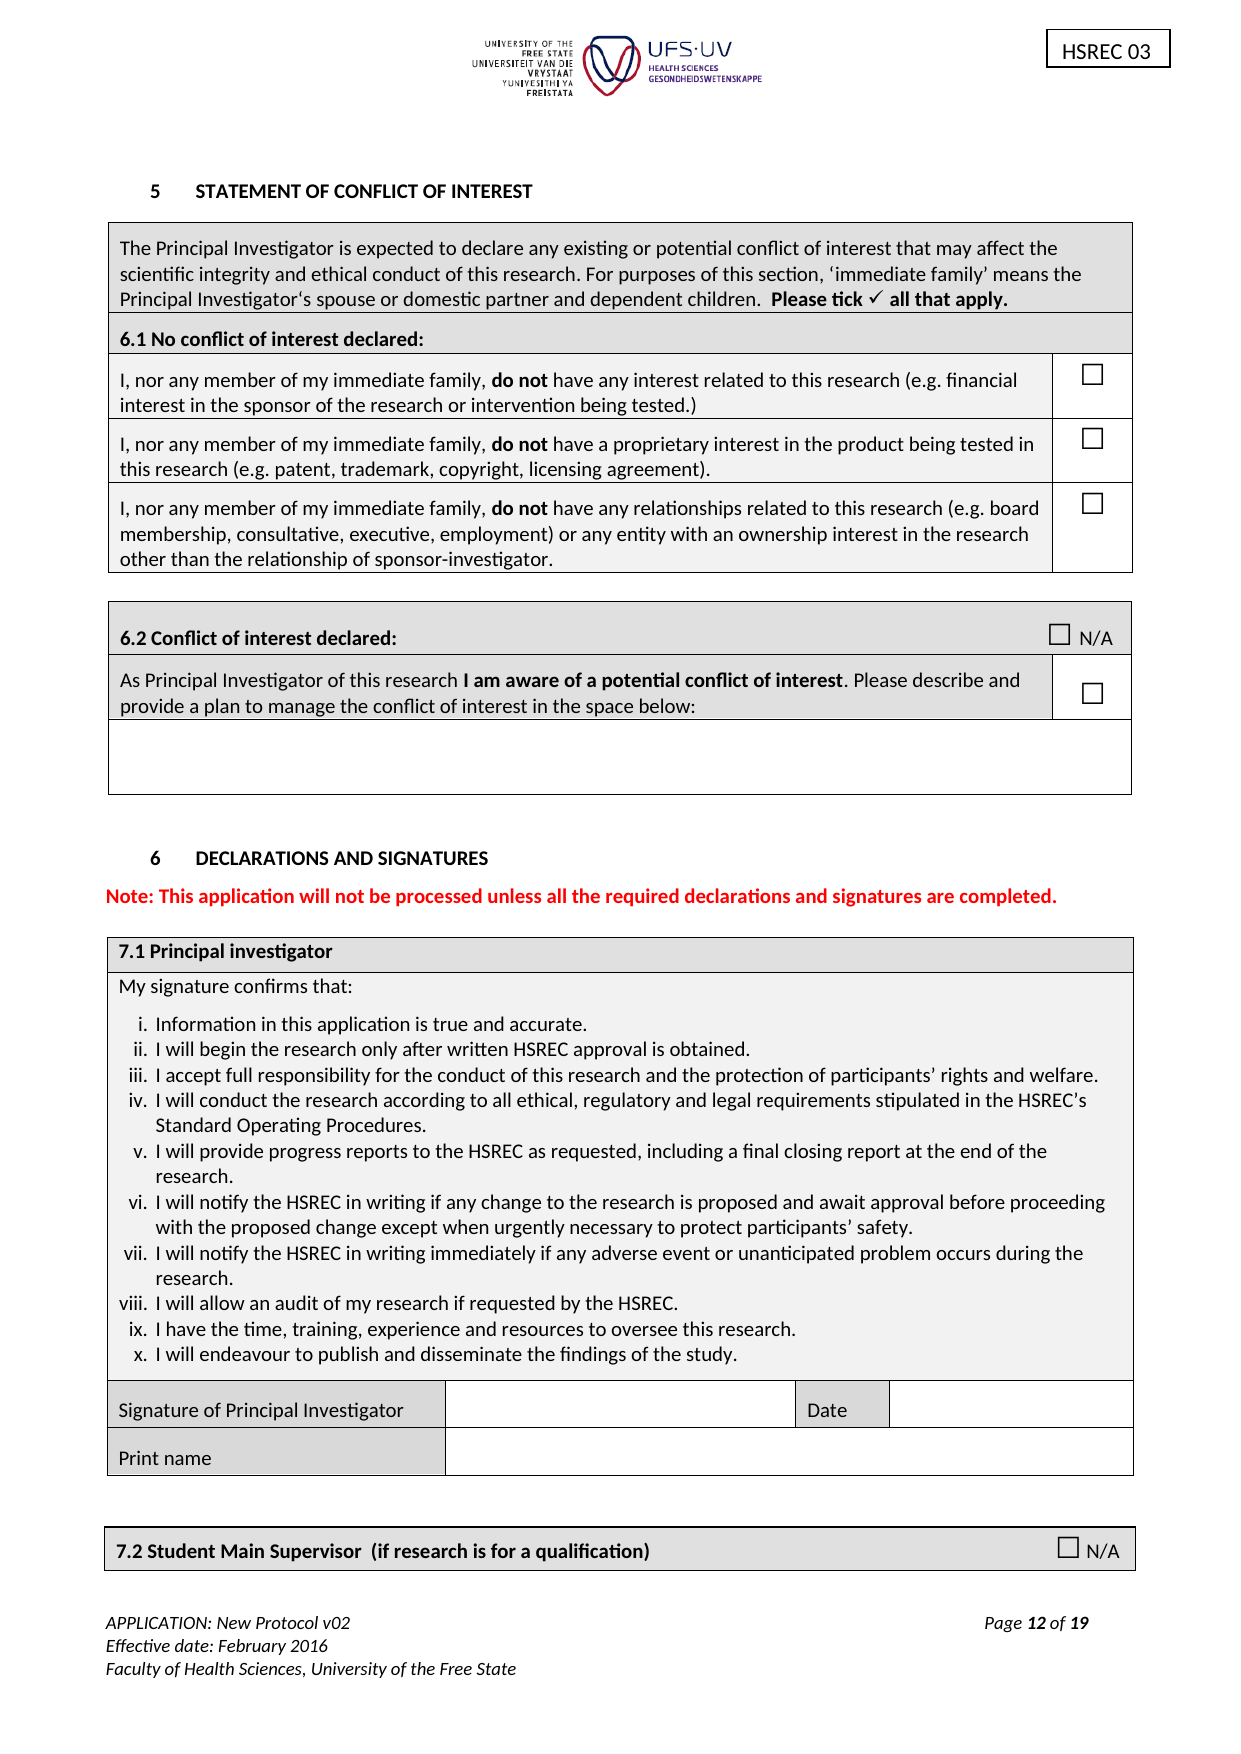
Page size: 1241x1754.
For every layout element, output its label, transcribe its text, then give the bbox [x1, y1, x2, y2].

table_cell Signature of Principal Investigator [108, 1381, 445, 1427]
picture [461, 29, 779, 109]
table_cell Print name [108, 1428, 445, 1474]
table_cell I, nor any member of my immediate family, do not have a proprietary interest in the product being tested in this research (e.g. patent, trademark, copyright, licensing agreement). [109, 419, 1052, 482]
table_cell I, nor any member of my immediate family, do not have any relationships related to this research (e.g. board membership, consultative, executive, employment) or any entity with an ownership interest in the research other than the relationship of sponsor-investigator. [109, 483, 1052, 572]
table_cell As Principal Investigator of this research I am aware of a potential conflict of interest. Please describe and provide a plan to manage the conflict of interest in the space below: [109, 655, 1052, 718]
table_cell [890, 1381, 1133, 1427]
table_cell [1053, 419, 1132, 482]
table_cell [446, 1428, 1133, 1474]
table_cell [1053, 655, 1131, 718]
table_cell [1053, 483, 1132, 572]
table_cell [446, 1381, 795, 1427]
table_header 7.2 Student Main Supervisor (if research is for a qualification) N/A [105, 1528, 1135, 1570]
table_cell [1053, 354, 1132, 418]
table_cell Date [796, 1381, 889, 1427]
table_header The Principal Investigator is expected to declare any existing or potential conflict of interest that may affect the scientific integrity and ethical conduct of this research. For purposes of this section, ‘immediate family’ means the Principal Investigator‘s spouse or domestic partner and dependent children. Please tick all that apply. [109, 223, 1132, 312]
text Note: This application will not be processed unless all the required declarations and signatures are completed. [106, 883, 1090, 937]
list DECLARATIONS AND SIGNATURES [150, 845, 1090, 871]
table_cell My signature confirms that: Information in this application is true and accurate. I will begin the research only after written HSREC approval is obtained. I accept full responsibility for the conduct of this research and the protection of participants’ rights and welfare. I will conduct the research according to all ethical, regulatory and legal requirements stipulated in the HSREC’s Standard Operating Procedures. I will provide progress reports to the HSREC as requested, including a final closing report at the end of the research. I will notify the HSREC in writing if any change to the research is proposed and await approval before proceeding with the proposed change except when urgently necessary to protect participants’ safety. I will notify the HSREC in writing immediately if any adverse event or unanticipated problem occurs during the research. I will allow an audit of my research if requested by the HSREC. I have the time, training, experience and resources to oversee this research. I will endeavour to publish and disseminate the findings of the study. [108, 973, 1133, 1380]
table_header 6.2 Conflict of interest declared: N/A [109, 602, 1131, 654]
table_header 7.1 Principal investigator [108, 938, 1133, 972]
table_cell I, nor any member of my immediate family, do not have any interest related to this research (e.g. financial interest in the sponsor of the research or intervention being tested.) [109, 354, 1052, 418]
table_cell [109, 720, 1131, 793]
list STATEMENT OF CONFLICT OF INTEREST [150, 178, 1090, 203]
table_cell 6.1 No conflict of interest declared: [109, 313, 1132, 353]
